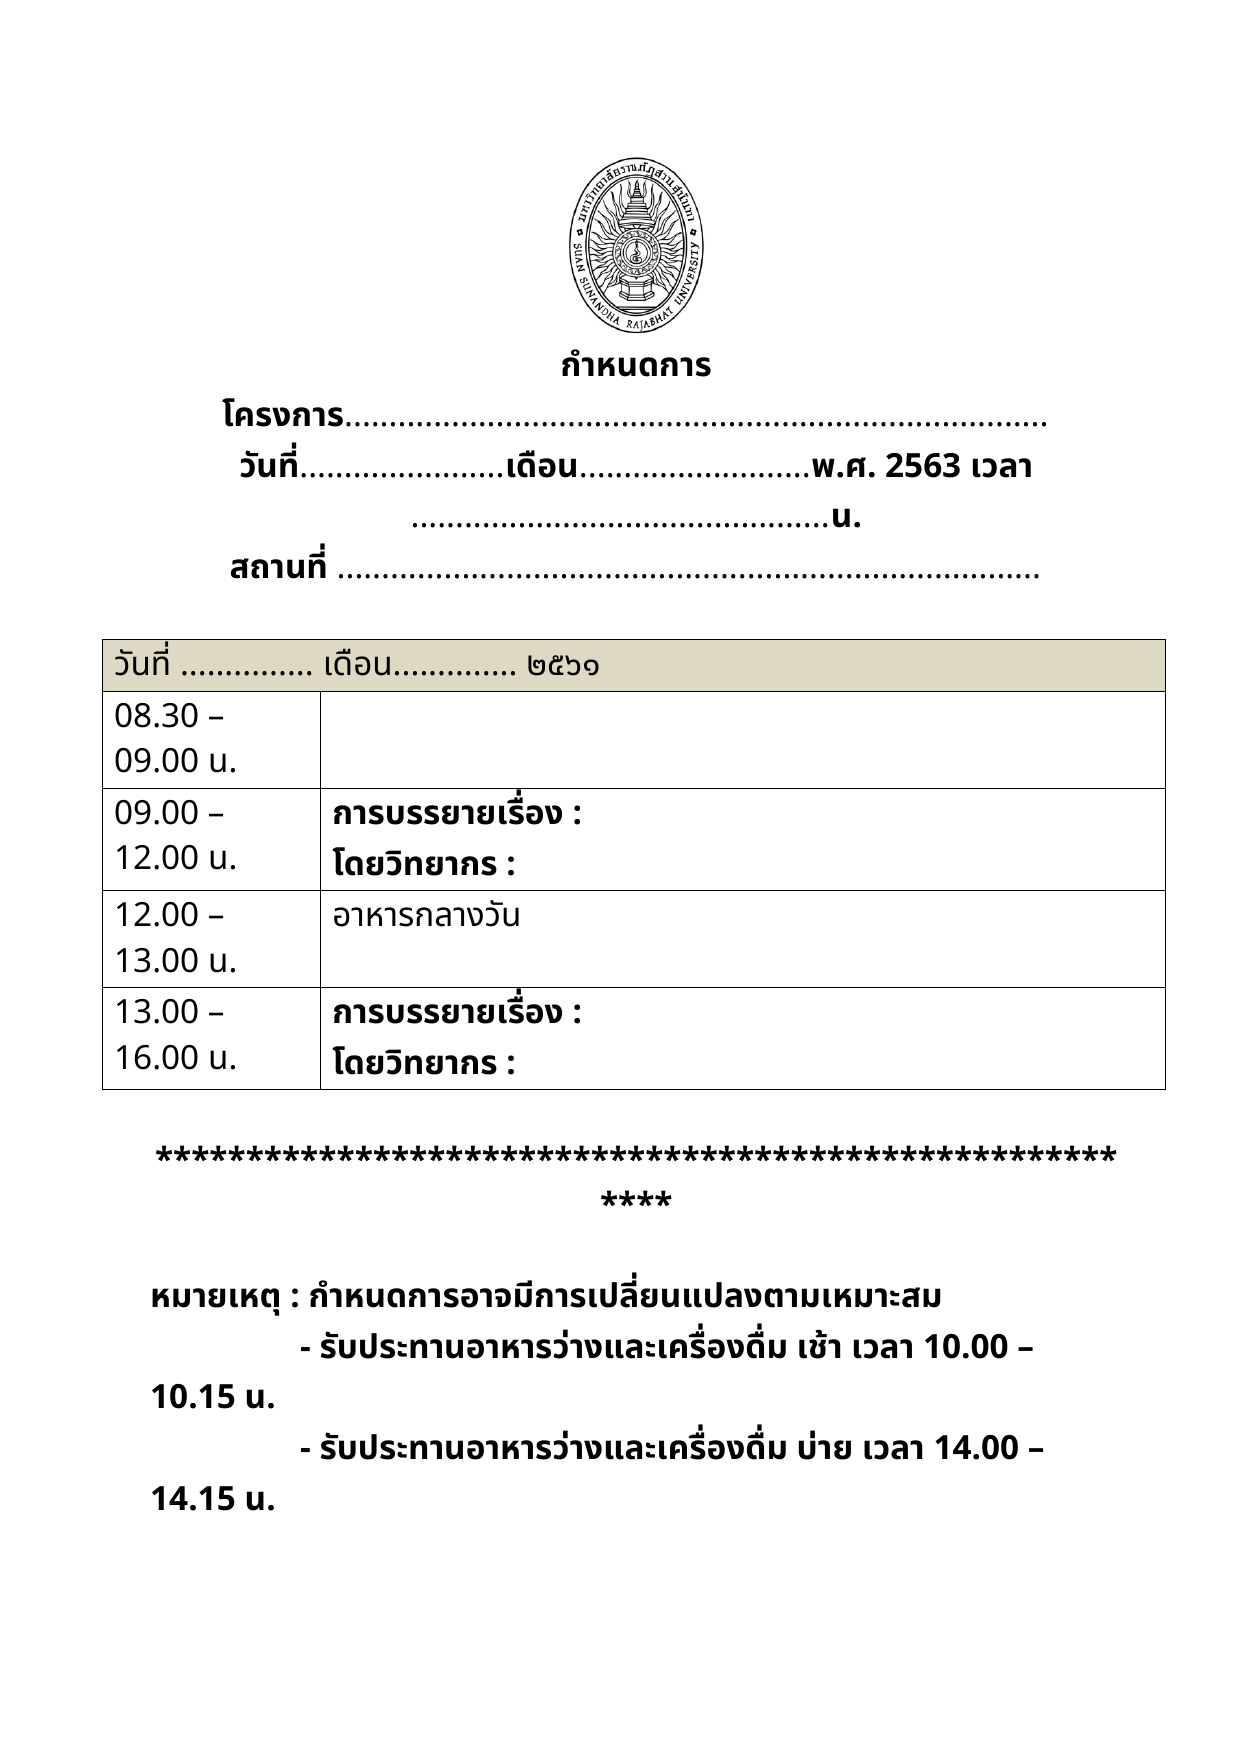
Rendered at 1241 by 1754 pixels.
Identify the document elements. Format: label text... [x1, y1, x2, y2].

text - รับประทานอาหารว่างและเครื่องดื่ม บ่าย เวลา 14.00 – 14.15 น. [150, 1424, 1122, 1525]
table_cell [321, 692, 1165, 788]
table_cell อาหารกลางวัน [321, 891, 1165, 987]
table_cell 13.00 – 16.00 น. [103, 988, 320, 1089]
text วันที่.......................เดือน..........................พ.ศ. 2563 เวลา ...............................................น. [150, 442, 1122, 543]
text กำหนดการ [150, 341, 1122, 391]
text หมายเหตุ : กำหนดการอาจมีการเปลี่ยนแปลงตามเหมาะสม [150, 1272, 1122, 1323]
picture [563, 150, 709, 341]
table_cell การบรรยายเรื่อง : โดยวิทยากร : [321, 988, 1165, 1089]
table_cell 08.30 – 09.00 น. [103, 692, 320, 788]
table_cell 09.00 – 12.00 น. [103, 789, 320, 890]
text ********************************************************* [150, 1136, 1122, 1227]
text โครงการ............................................................................... [150, 391, 1122, 442]
text - รับประทานอาหารว่างและเครื่องดื่ม เช้า เวลา 10.00 – 10.15 น. [150, 1323, 1122, 1424]
text สถานที่ ............................................................................... [150, 543, 1122, 593]
table_cell การบรรยายเรื่อง : โดยวิทยากร : [321, 789, 1165, 890]
table_cell 12.00 – 13.00 น. [103, 891, 320, 987]
table_header วันที่ ............... เดือน.............. ๒๕๖๑ [103, 640, 1165, 691]
